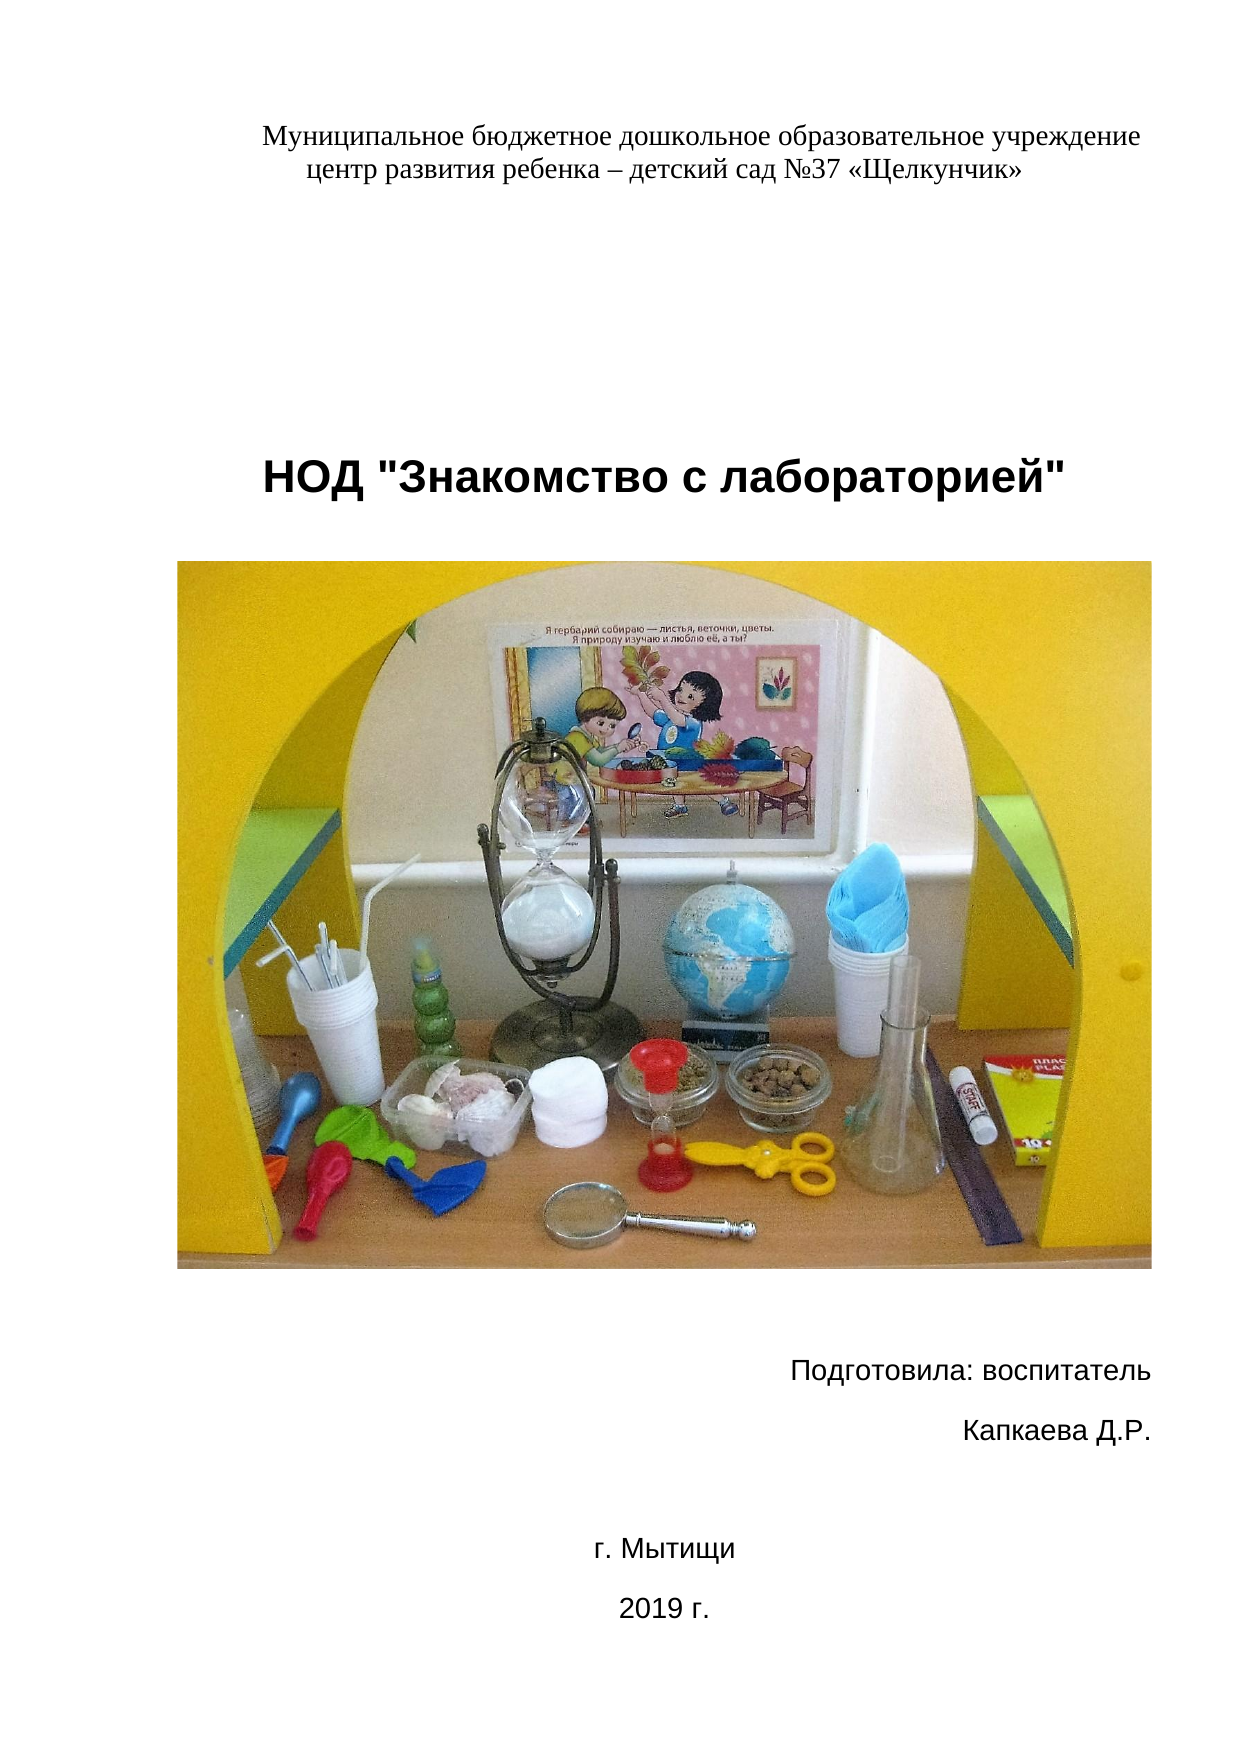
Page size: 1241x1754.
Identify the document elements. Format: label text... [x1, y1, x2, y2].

text НОД "Знакомство с лабораторией" [177, 449, 1152, 502]
text г. Мытищи [177, 1532, 1152, 1565]
text Капкаева Д.Р. [177, 1413, 1152, 1446]
picture [177, 561, 1152, 1269]
text Подготовила: воспитатель [177, 1353, 1152, 1387]
text 2019 г. [177, 1591, 1152, 1624]
text Муниципальное бюджетное дошкольное образовательное учреждение центр развития ребенка – детский сад №37 «Щелкунчик» [177, 118, 1152, 185]
